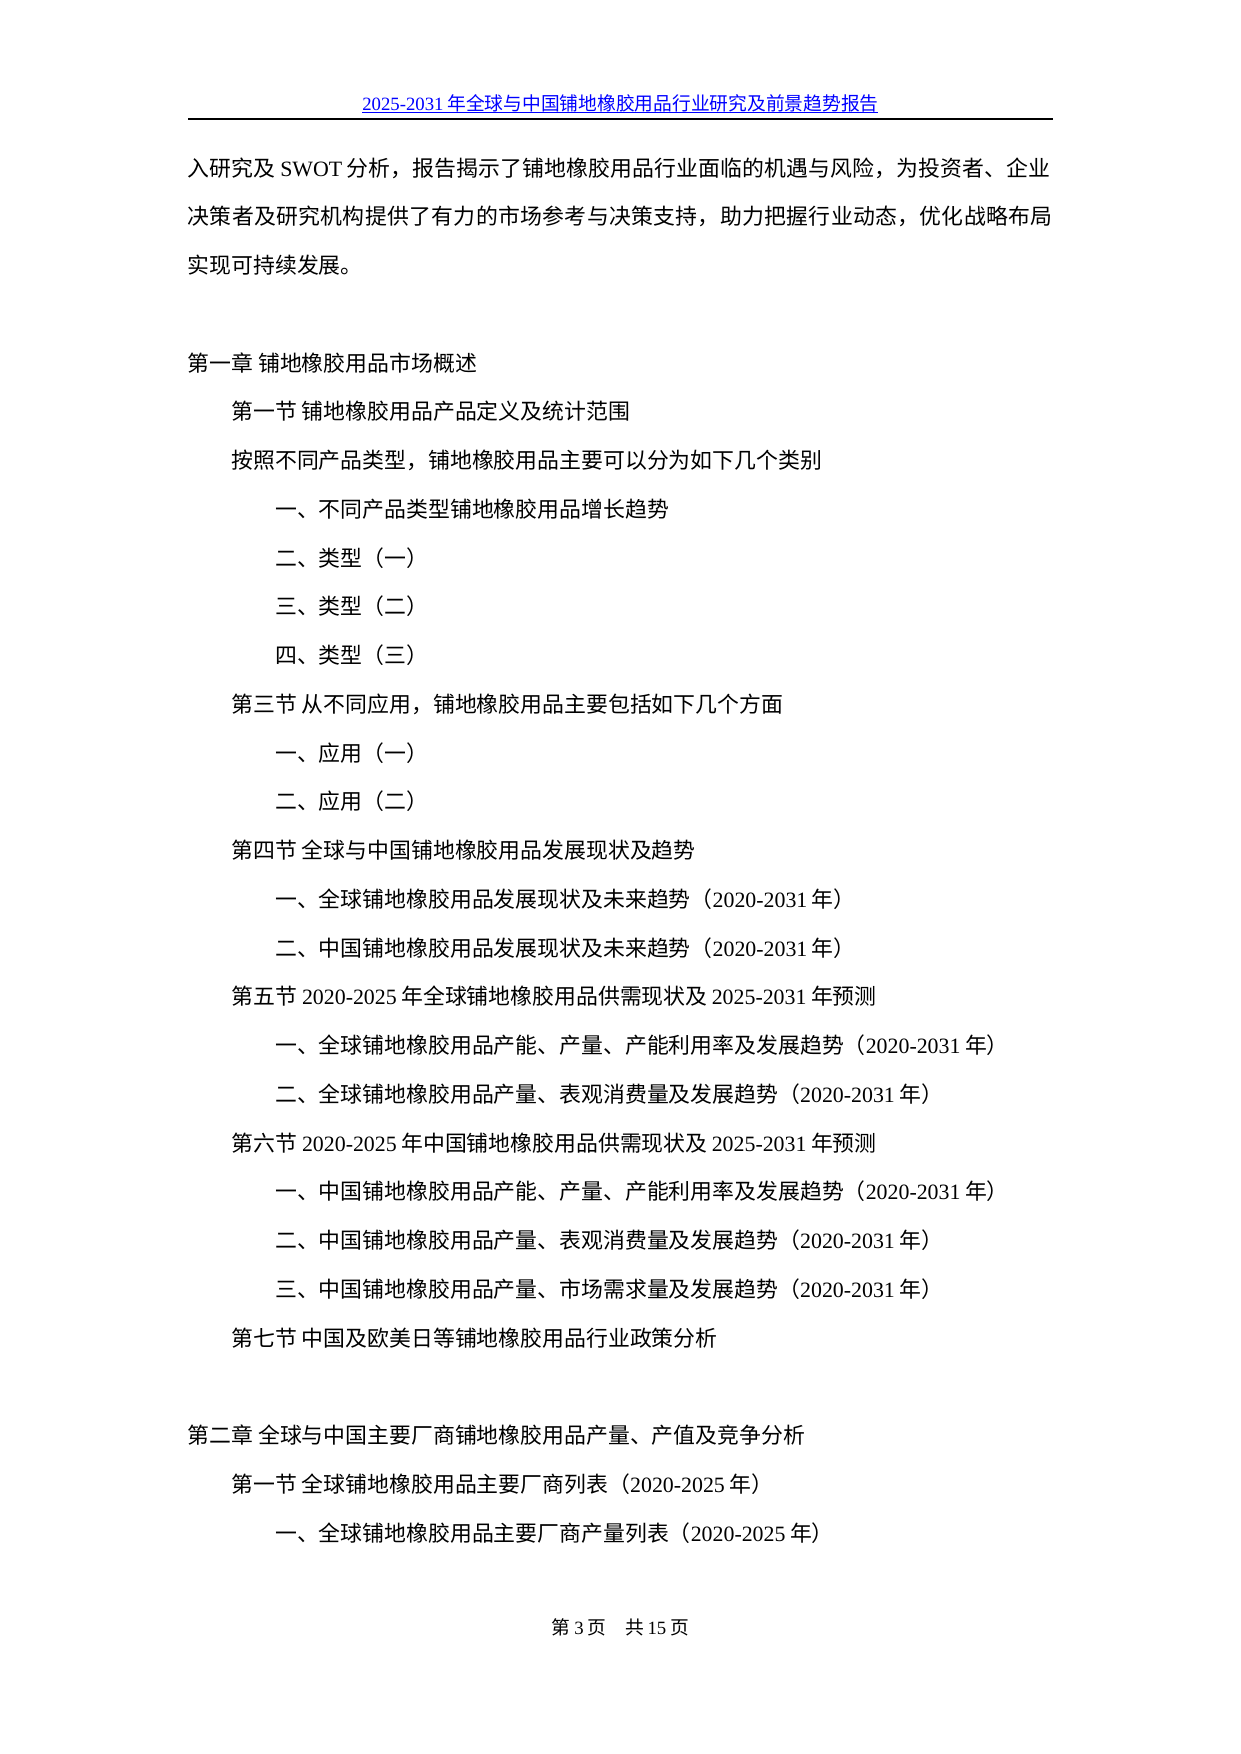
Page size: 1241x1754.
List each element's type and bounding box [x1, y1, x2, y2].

text [187, 150, 1053, 1548]
